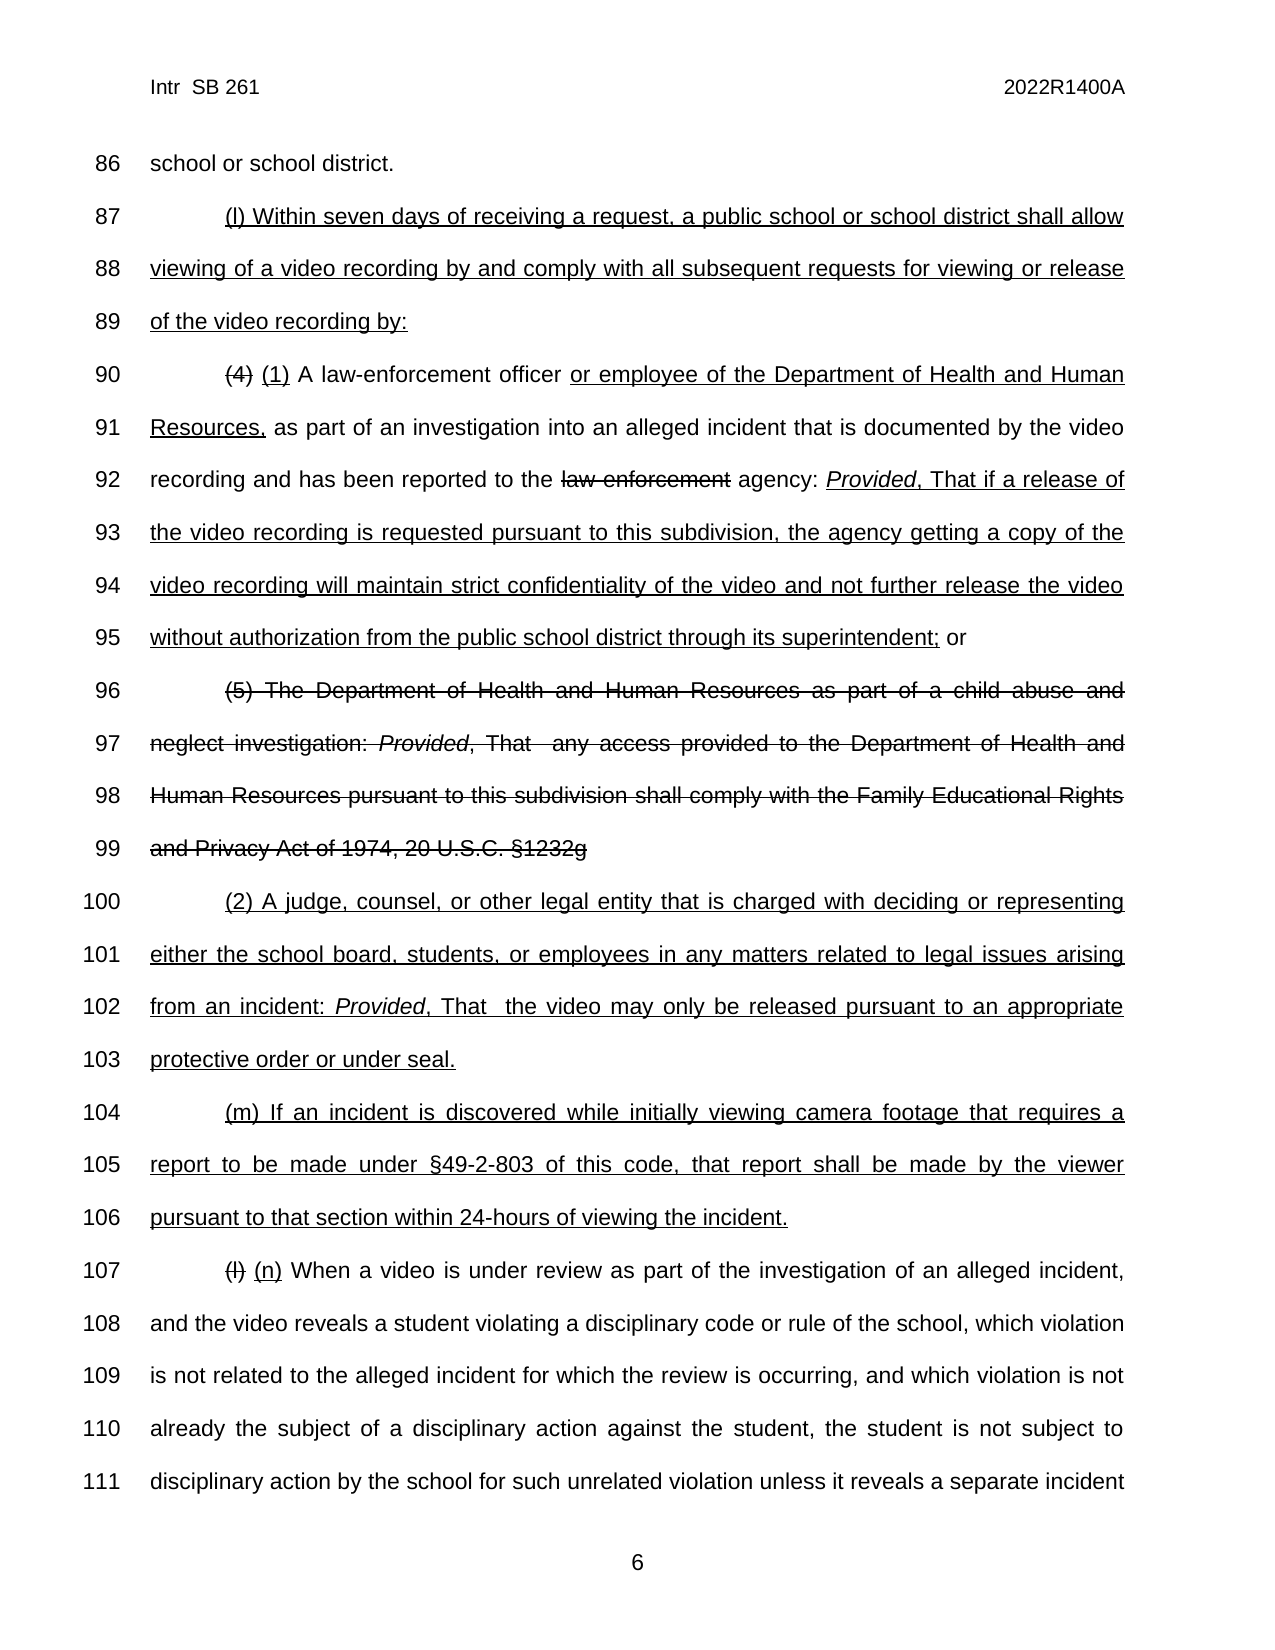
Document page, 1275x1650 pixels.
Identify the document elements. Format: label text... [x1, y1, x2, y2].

text (l) Within seven days of receiving a request, a public school or school district shall allow viewing of a video recording by and comply with all subsequent requests for viewing or release of the video recording by: [150, 203, 1125, 278]
text (4) (1) A law-enforcement officer or employee of the Department of Health and Human Resources, as part of an investigation into an alleged incident that is documented by the video recording and has been reported to the law-enforcement agency: Provided, That if a release of the video recording is requested pursuant to this subdivision, the agency getting a copy of the video recording will maintain strict confidentiality of the video and not further release the video without authorization from the public school district through its superintendent; or [150, 543, 1125, 651]
text (m) If an incident is discovered while initially viewing camera footage that requires a report to be made under §49-2-803 of this code, that report shall be made by the viewer pursuant to that section within 24-hours of viewing the incident. [150, 1099, 1125, 1174]
text (4) (1) A law-enforcement officer or employee of the Department of Health and Human Resources, as part of an investigation into an alleged incident that is documented by the video recording and has been reported to the law-enforcement agency: Provided, That if a release of the video recording is requested pursuant to this subdivision, the agency getting a copy of the video recording will maintain strict confidentiality of the video and not further release the video without authorization from the public school district through its superintendent; or [150, 361, 1125, 542]
text (m) If an incident is discovered while initially viewing camera footage that requires a report to be made under §49-2-803 of this code, that report shall be made by the viewer pursuant to that section within 24-hours of viewing the incident. [150, 1175, 1125, 1231]
text (l) Within seven days of receiving a request, a public school or school district shall allow viewing of a video recording by and comply with all subsequent requests for viewing or release of the video recording by: [150, 279, 1125, 334]
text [150, 150, 1125, 176]
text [150, 1257, 1125, 1494]
text (5) The Department of Health and Human Resources as part of a child abuse and neglect investigation: Provided, That any access provided to the Department of Health and Human Resources pursuant to this subdivision shall comply with the Family Educational Rights and Privacy Act of 1974, 20 U.S.C. §1232g [150, 745, 1125, 862]
text (2) A judge, counsel, or other legal entity that is charged with deciding or representing either the school board, students, or employees in any matters related to legal issues arising from an incident: Provided, That the video may only be released pursuant to an appropriate protective order or under seal. [150, 888, 1125, 963]
text (5) The Department of Health and Human Resources as part of a child abuse and neglect investigation: Provided, That any access provided to the Department of Health and Human Resources pursuant to this subdivision shall comply with the Family Educational Rights and Privacy Act of 1974, 20 U.S.C. §1232g [150, 677, 1125, 744]
text (2) A judge, counsel, or other legal entity that is charged with deciding or representing either the school board, students, or employees in any matters related to legal issues arising from an incident: Provided, That the video may only be released pursuant to an appropriate protective order or under seal. [150, 965, 1125, 1072]
